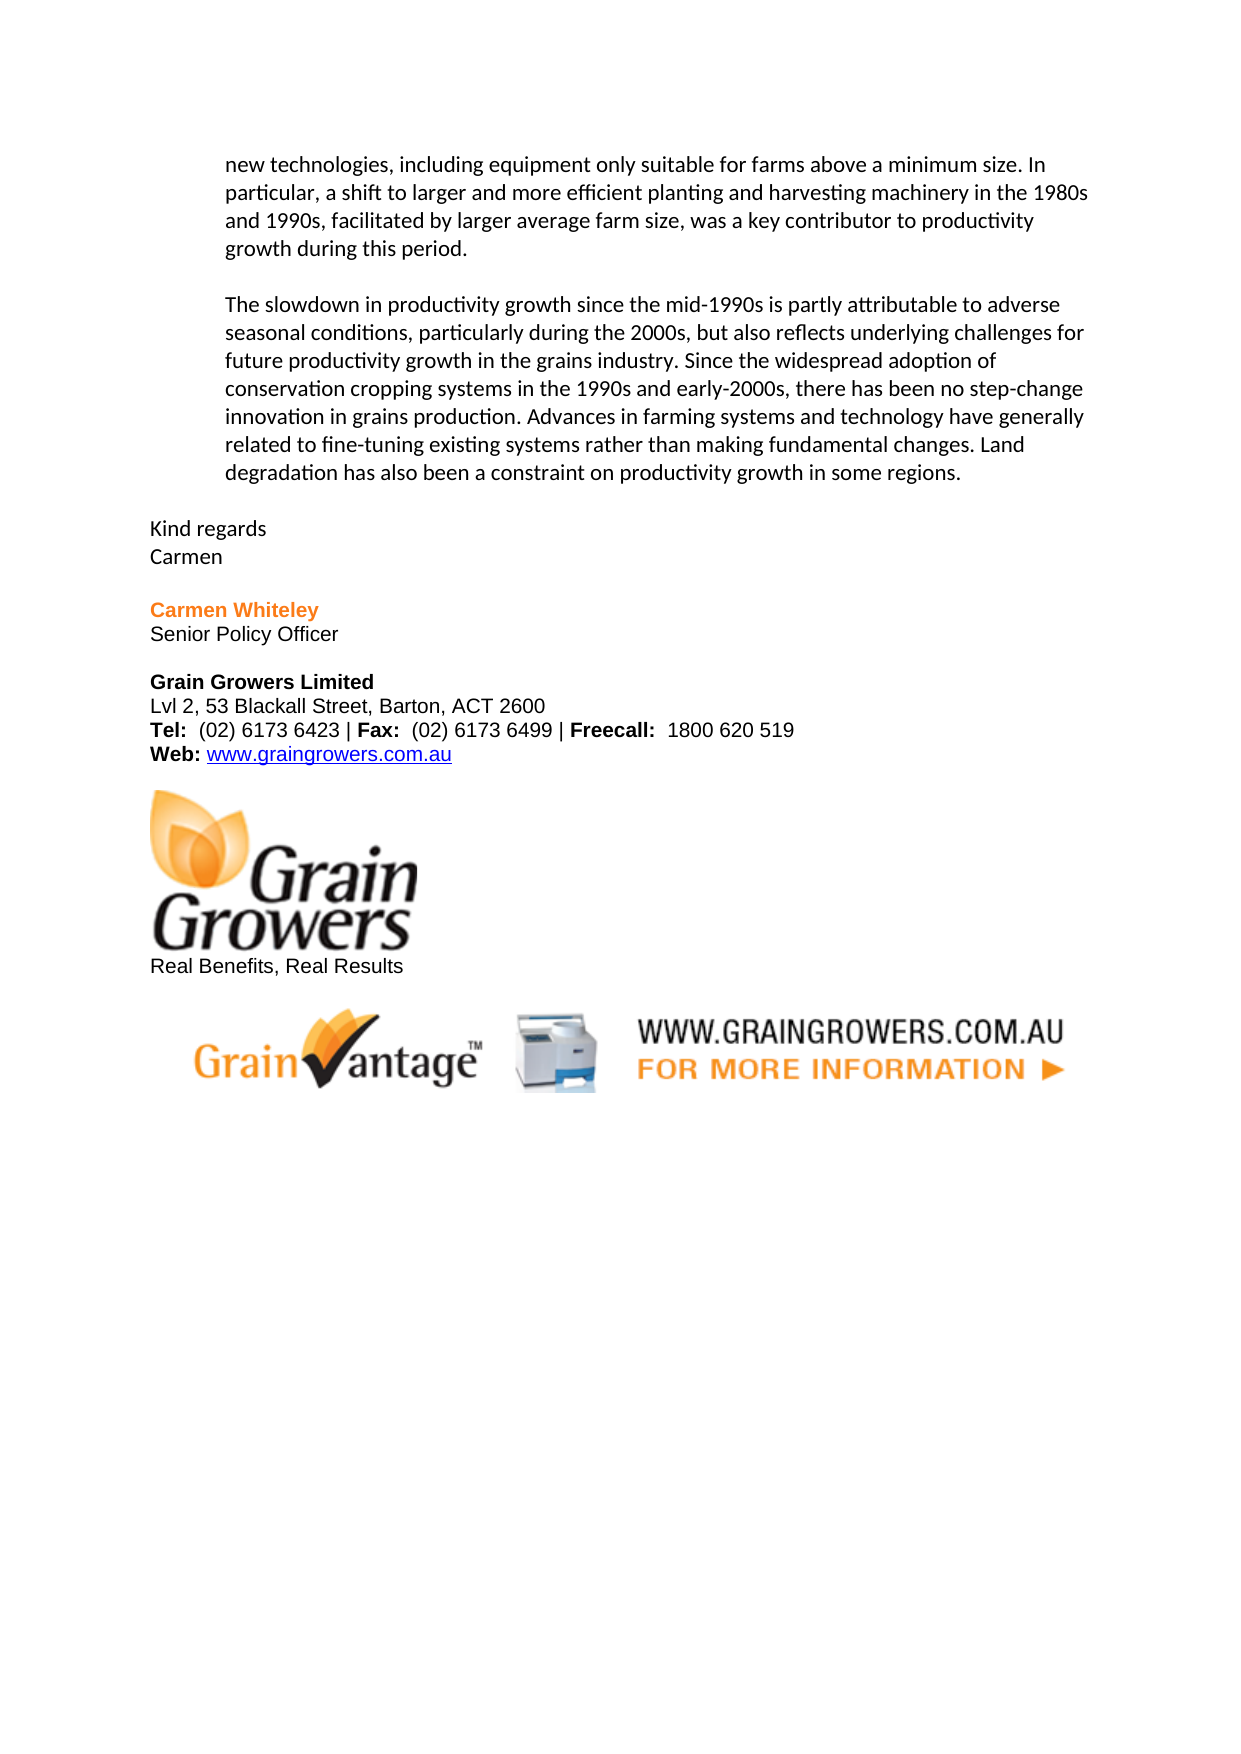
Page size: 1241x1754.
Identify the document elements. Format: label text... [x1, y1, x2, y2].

text Lvl 2, 53 Blackall Street, Barton, ACT 2600 [150, 694, 1090, 718]
text Carmen Whiteley [150, 598, 1090, 622]
text Grain Growers Limited [150, 670, 1090, 694]
text Web: www.graingrowers.com.au [150, 742, 1090, 766]
text Real Benefits, Real Results [150, 954, 1090, 978]
text Senior Policy Officer [150, 622, 1090, 646]
text Kind regards [150, 514, 1090, 542]
text Tel: (02) 6173 6423 | Fax: (02) 6173 6499 | Freecall: 1800 620 519 [150, 718, 1090, 742]
picture [150, 1002, 1091, 1093]
text Carmen [150, 542, 1090, 570]
text The slowdown in productivity growth since the mid-1990s is partly attributable to adverse seasonal conditions, particularly during the 2000s, but also reflects underlying challenges for future productivity growth in the grains industry. Since the widespread adoption of conservation cropping systems in the 1990s and early-2000s, there has been no step-change innovation in grains production. Advances in farming systems and technology have generally related to fine-tuning existing systems rather than making fundamental changes. Land degradation has also been a constraint on productivity growth in some regions. [225, 290, 1090, 486]
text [225, 150, 1090, 262]
picture [150, 790, 418, 954]
